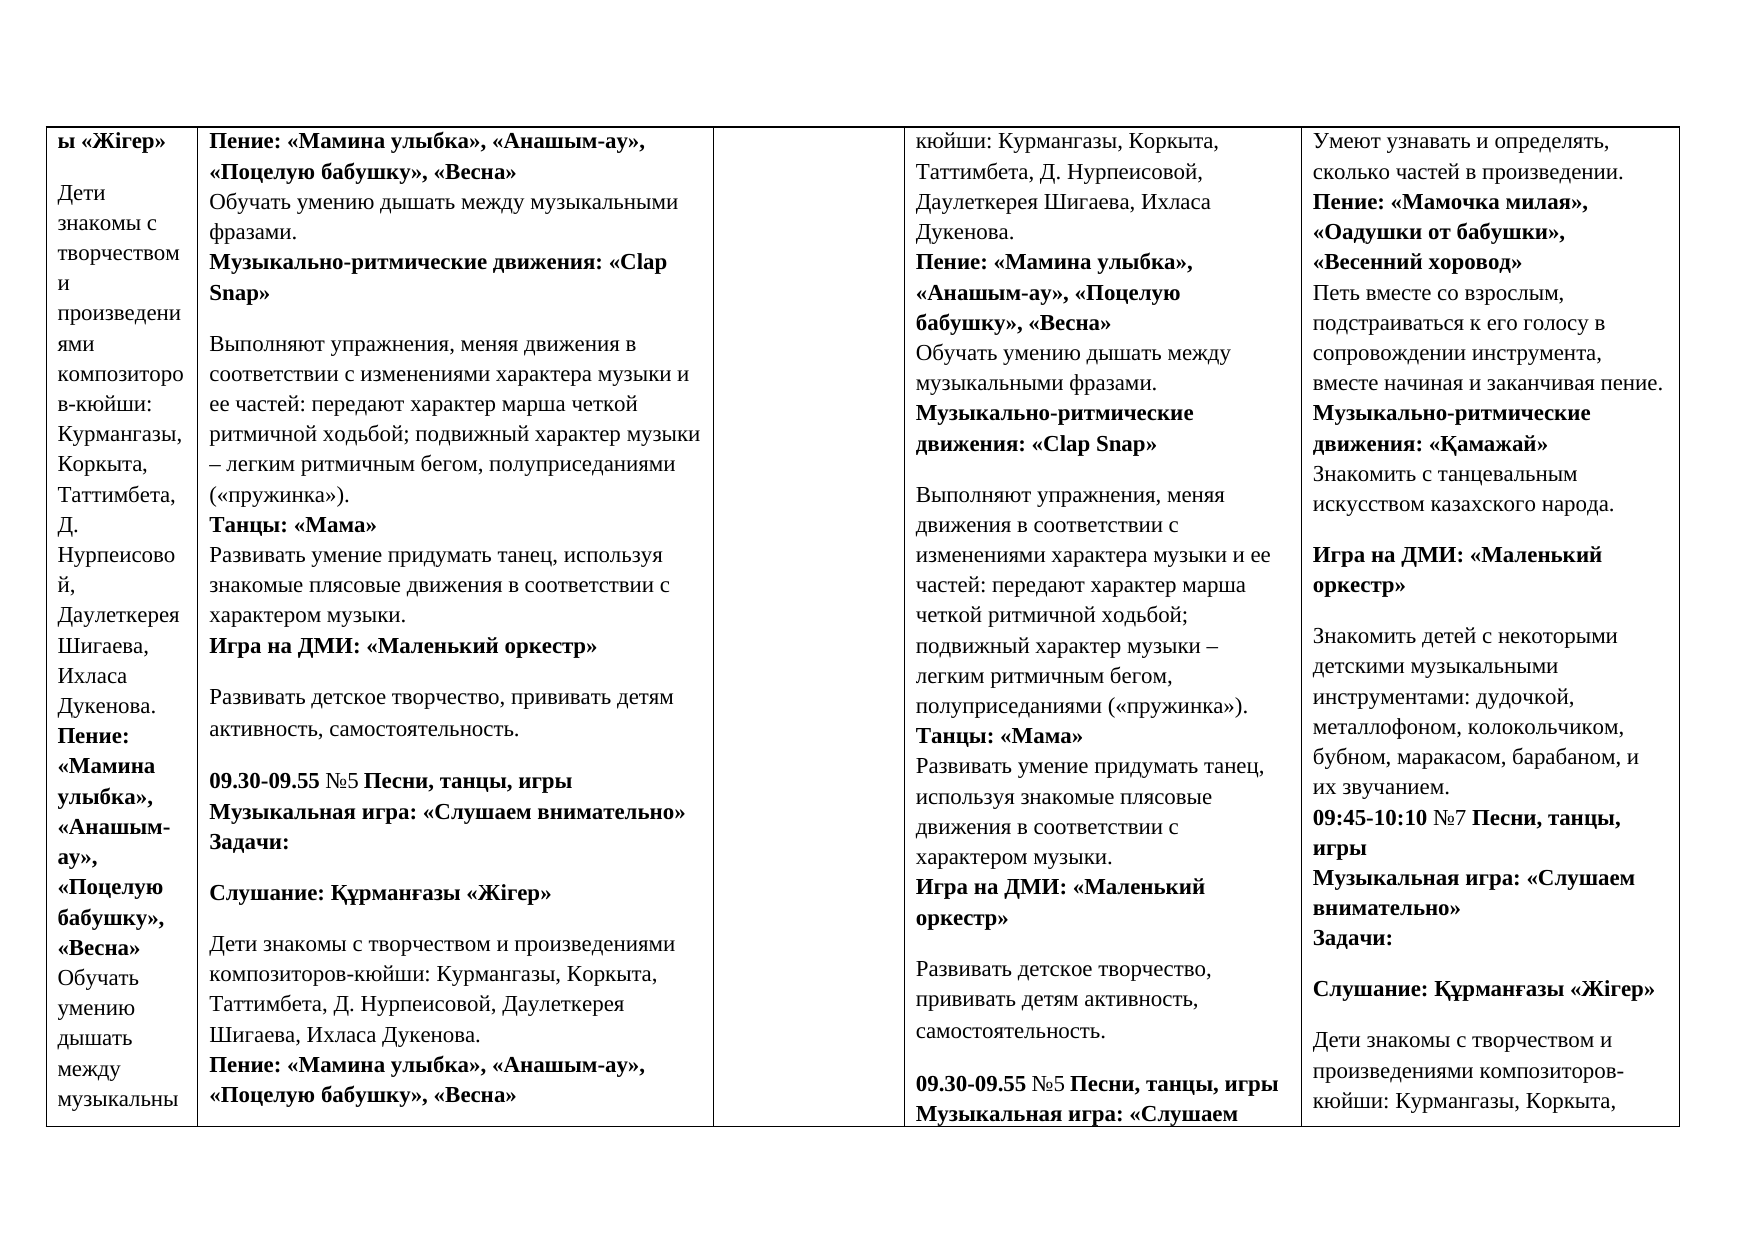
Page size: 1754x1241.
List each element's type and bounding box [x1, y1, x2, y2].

table_cell [47, 128, 197, 1126]
table_cell [905, 128, 1301, 1126]
table_cell [714, 128, 904, 1126]
table_cell [198, 128, 713, 1126]
table_cell [1302, 128, 1679, 1126]
